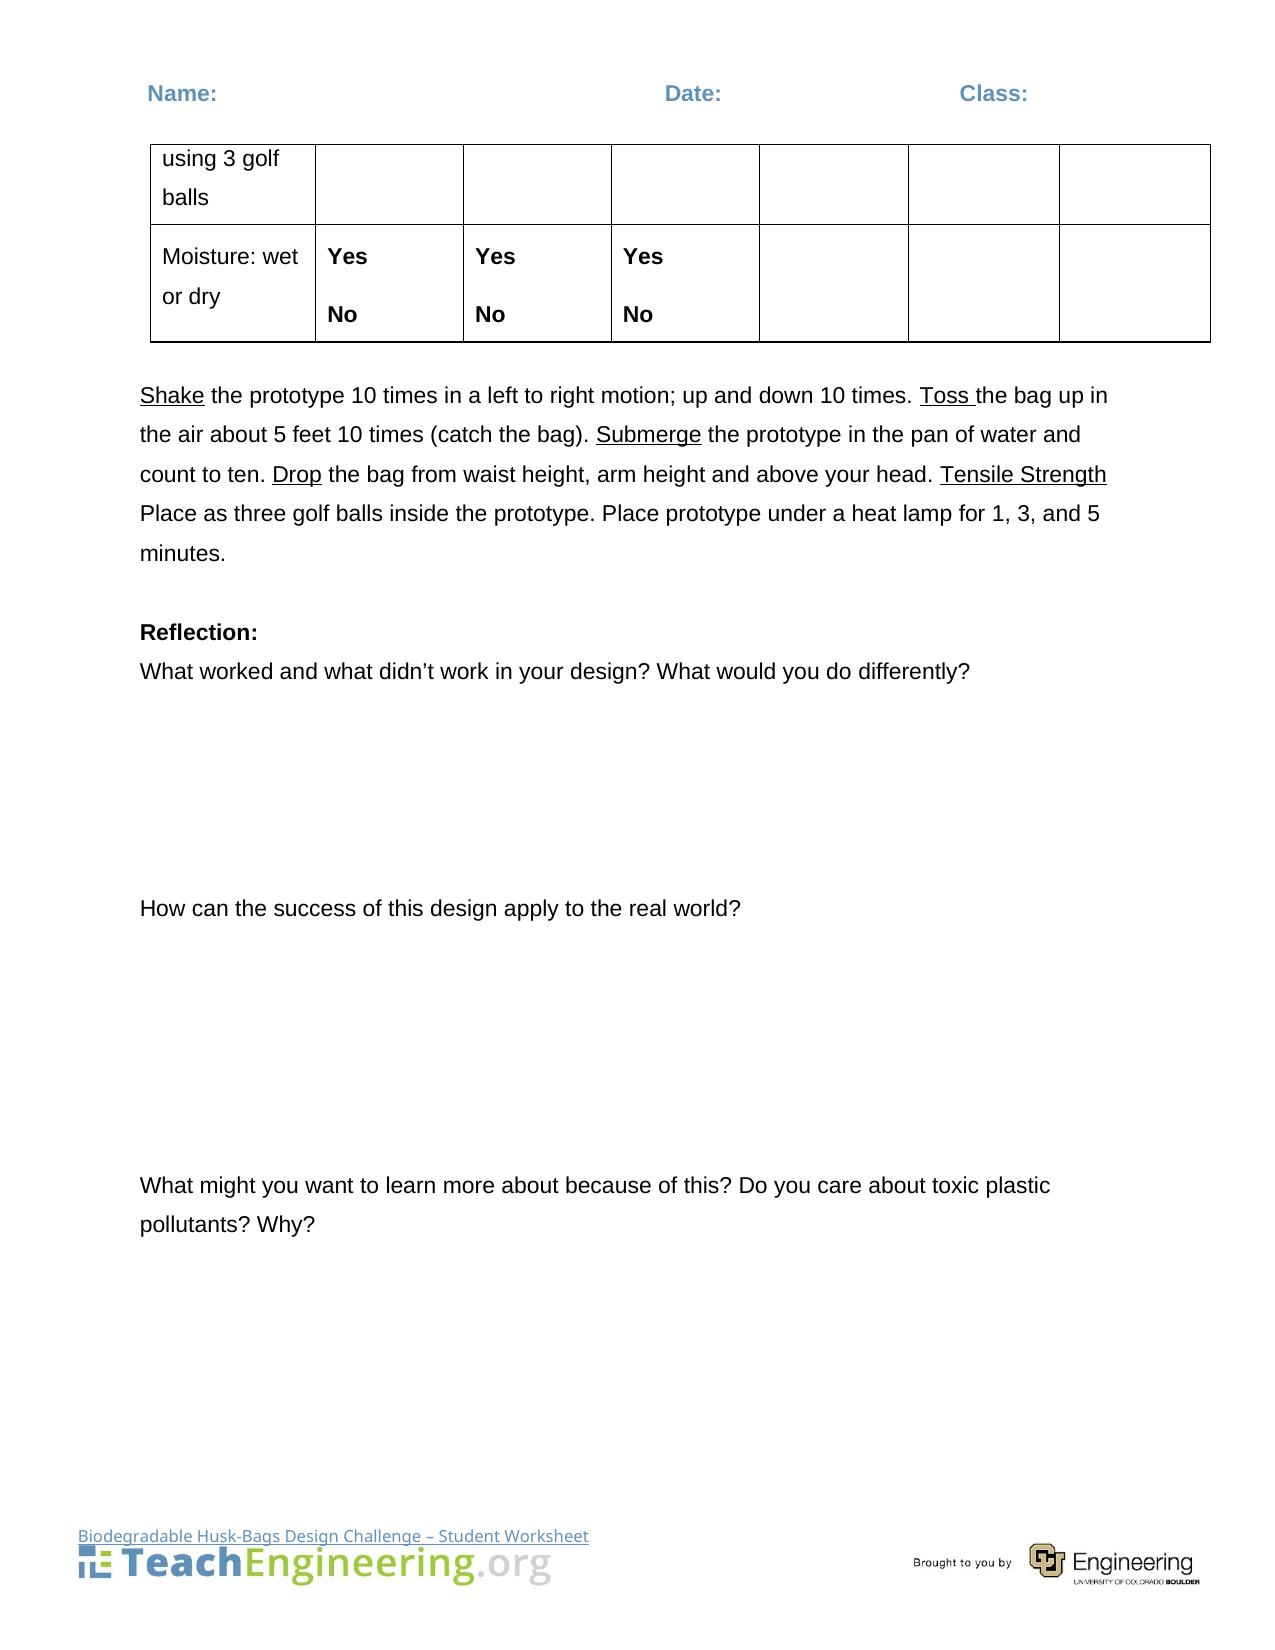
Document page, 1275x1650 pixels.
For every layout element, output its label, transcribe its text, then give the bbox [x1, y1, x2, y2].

text How can the success of this design apply to the real world? [139, 895, 1137, 922]
table_cell [316, 145, 463, 224]
text What might you want to learn more about because of this? Do you care about toxic plastic pollutants? Why? [139, 1172, 1137, 1237]
picture [270, 1538, 325, 1544]
table_cell [760, 225, 908, 341]
picture [76, 1538, 1201, 1589]
table_cell [1060, 145, 1210, 224]
text What worked and what didn’t work in your design? What would you do differently? [139, 658, 1137, 685]
table_cell Yes No [612, 225, 759, 341]
table_cell [464, 145, 611, 224]
picture [131, 1538, 268, 1544]
table_cell Yes No [316, 225, 463, 341]
text Shake the prototype 10 times in a left to right motion; up and down 10 times. Toss the bag up in the air about 5 feet 10 times (catch the bag). Submerge the prototype in the pan of water and count to ten. Drop the bag from waist height, arm height and above your head. Tensile Strength Place as three golf balls inside the prototype. Place prototype under a heat lamp for 1, 3, and 5 minutes. [139, 382, 1137, 566]
text Reflection: [139, 619, 1137, 645]
table_cell [760, 145, 908, 224]
table_cell Moisture: wet or dry [151, 225, 315, 341]
table_cell Yes No [464, 225, 611, 341]
picture [327, 1538, 408, 1544]
table_cell [1060, 225, 1210, 341]
table_cell [612, 145, 759, 224]
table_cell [151, 145, 315, 224]
table_cell [909, 225, 1059, 341]
table_cell [909, 145, 1059, 224]
